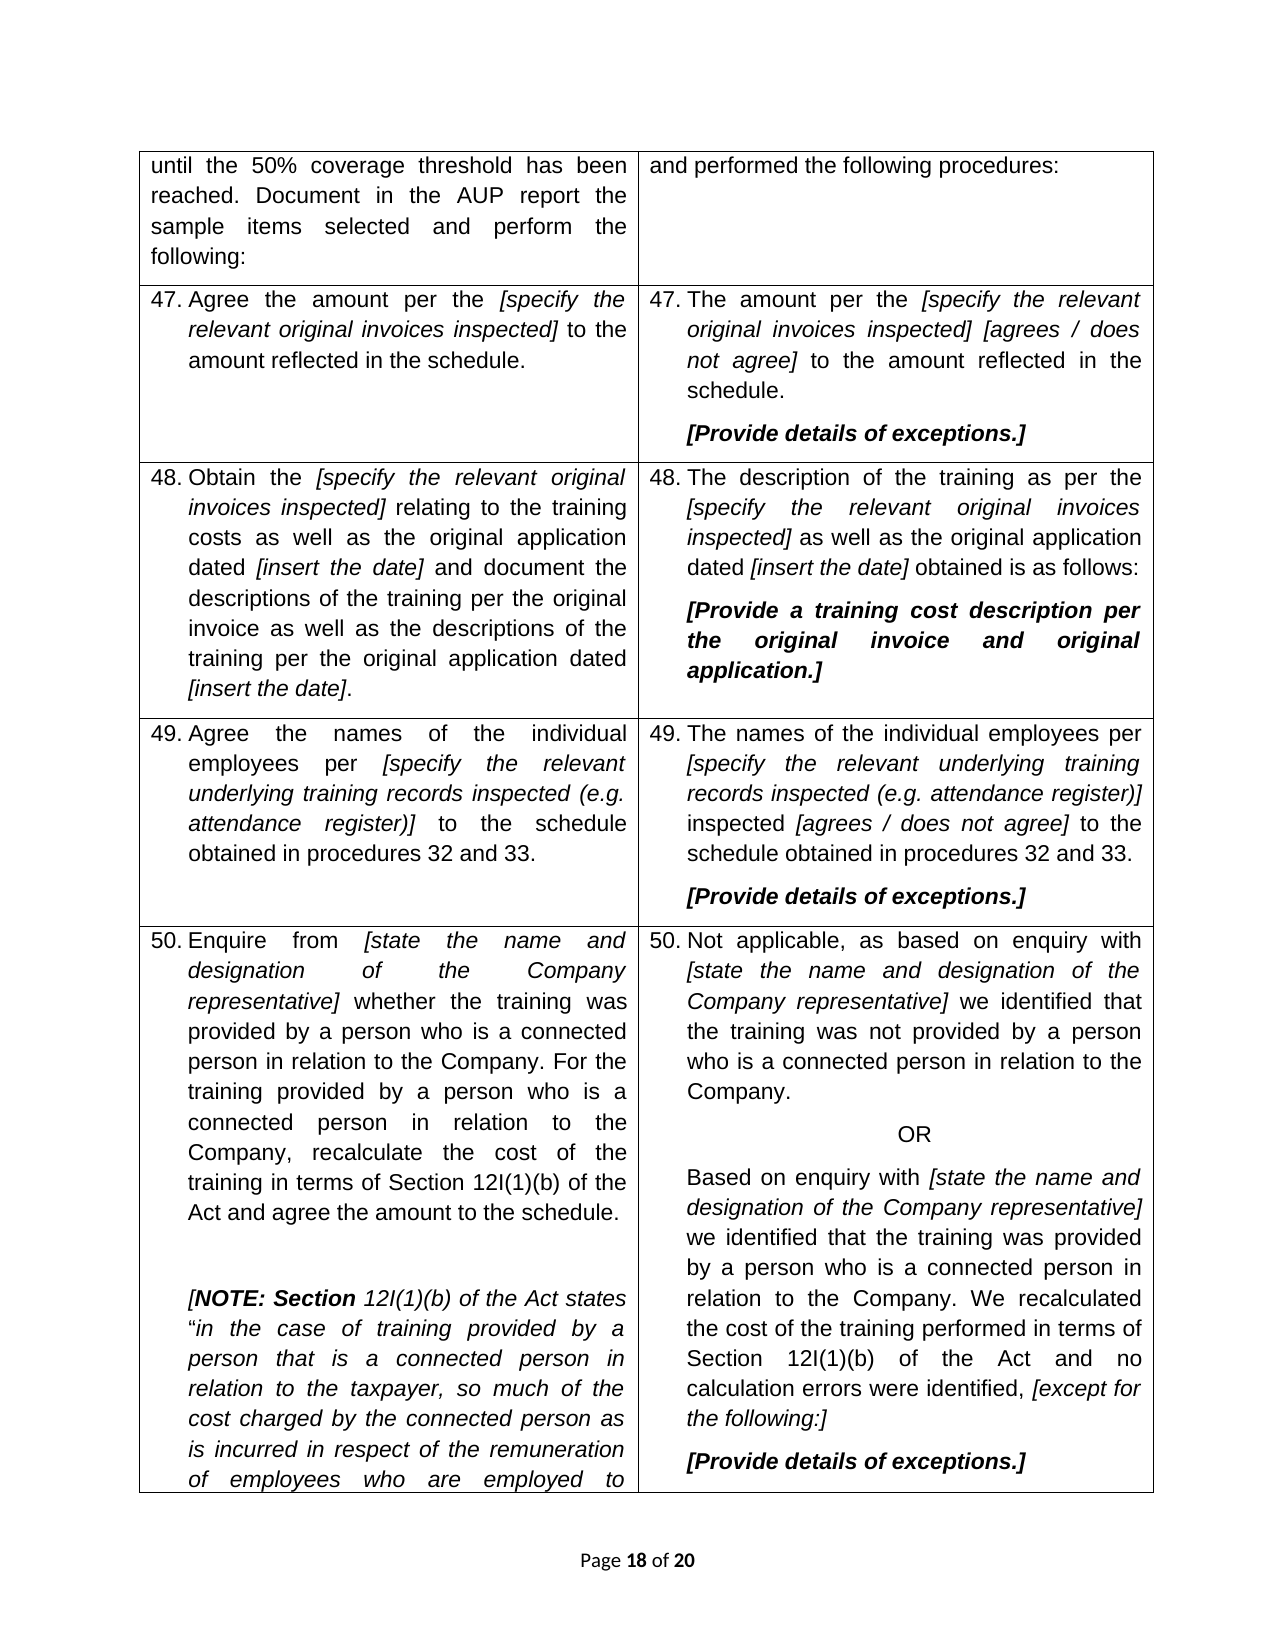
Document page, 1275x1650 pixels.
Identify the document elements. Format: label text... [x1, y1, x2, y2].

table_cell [639, 152, 1153, 284]
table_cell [639, 927, 1153, 1492]
table_cell The amount per the [specify the relevant original invoices inspected] [agrees / does not agree] to the amount reflected in the schedule. [Provide details of exceptions.] [639, 286, 1153, 462]
table_cell Agree the names of the individual employees per [specify the relevant underlying training records inspected (e.g. attendance register)] to the schedule obtained in procedures 32 and 33. [140, 719, 638, 926]
table_cell The description of the training as per the [specify the relevant original invoices inspected] as well as the original application dated [insert the date] obtained is as follows: [Provide a training cost description per the original invoice and original application.] [639, 463, 1153, 718]
table_cell Agree the amount per the [specify the relevant original invoices inspected] to the amount reflected in the schedule. [140, 286, 638, 462]
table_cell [140, 927, 638, 1492]
table_cell Obtain the [specify the relevant original invoices inspected] relating to the training costs as well as the original application dated [insert the date] and document the descriptions of the training per the original invoice as well as the descriptions of the training per the original application dated [insert the date]. [140, 463, 638, 718]
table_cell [140, 152, 638, 284]
table_cell The names of the individual employees per [specify the relevant underlying training records inspected (e.g. attendance register)] inspected [agrees / does not agree] to the schedule obtained in procedures 32 and 33. [Provide details of exceptions.] [639, 719, 1153, 926]
